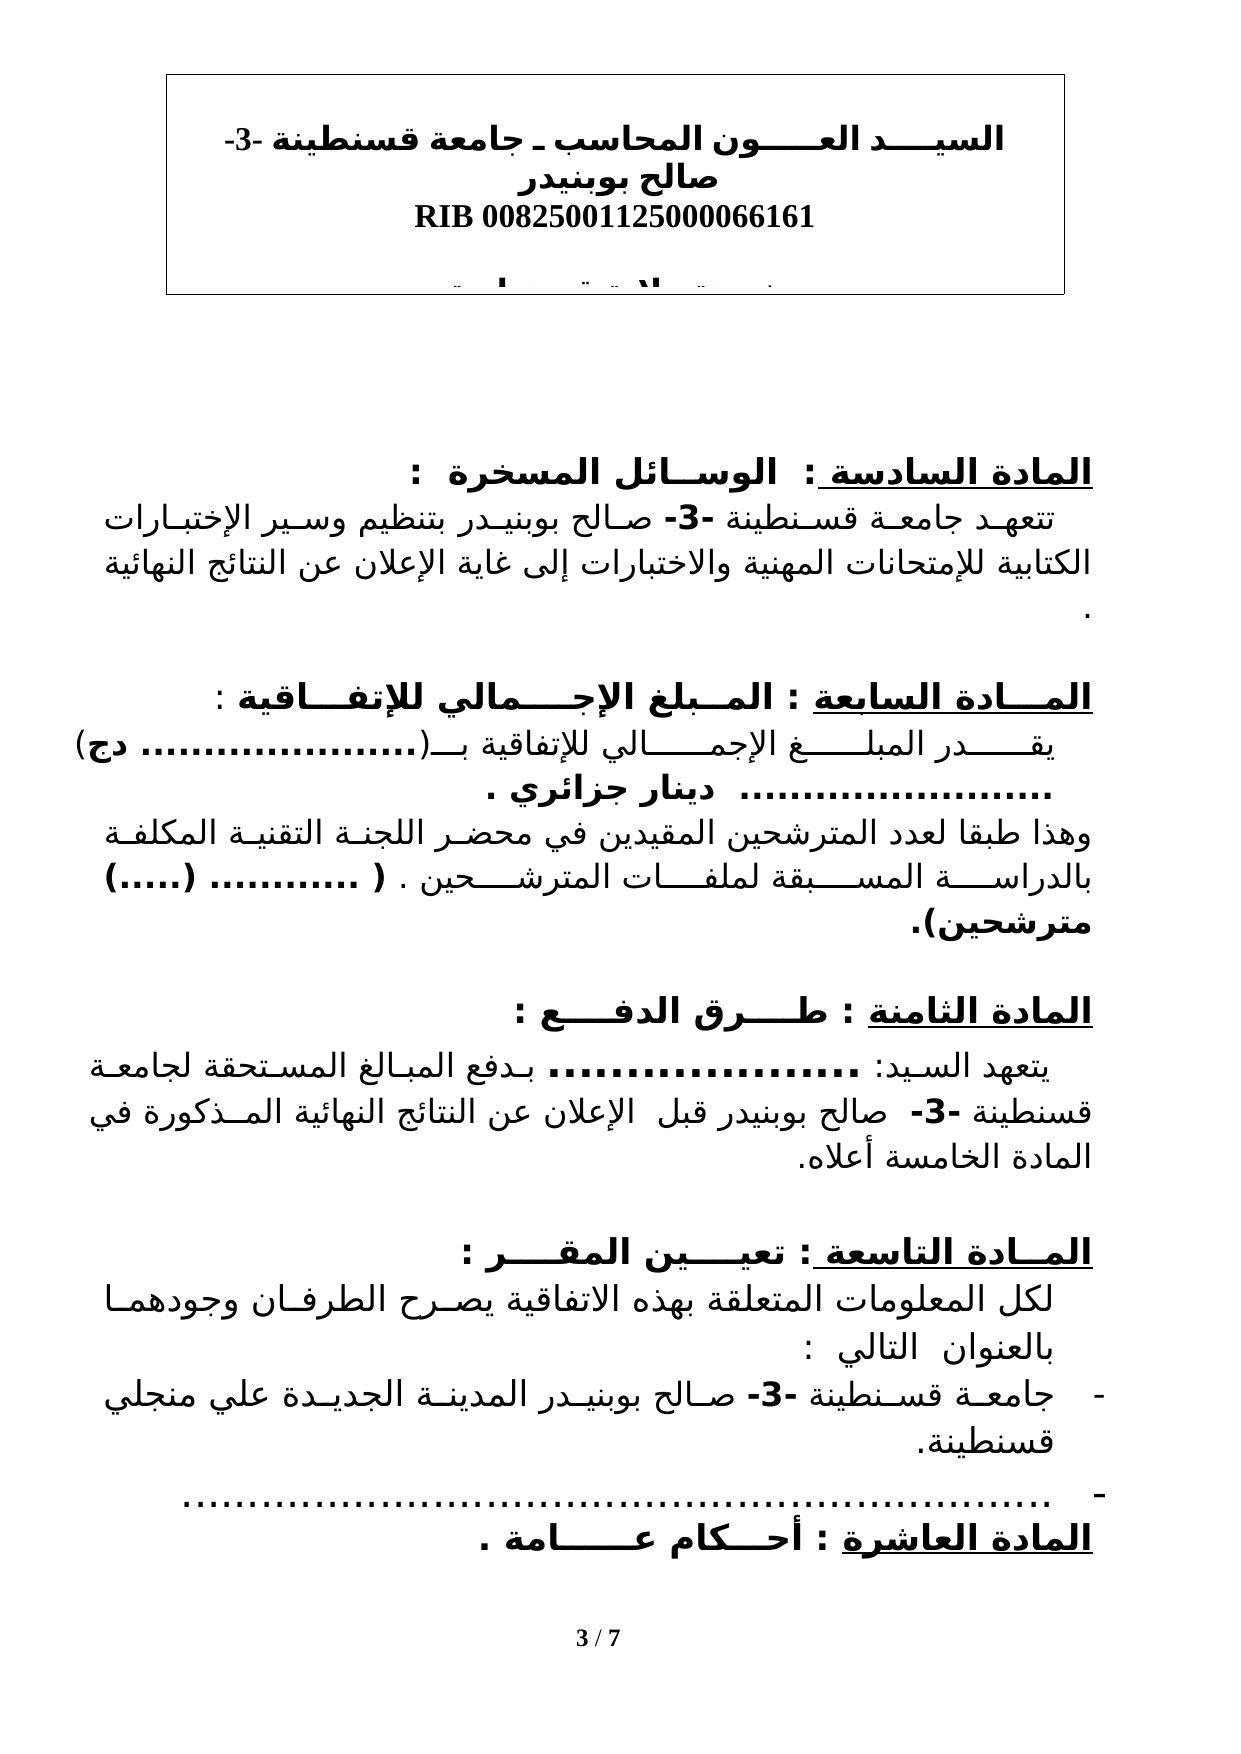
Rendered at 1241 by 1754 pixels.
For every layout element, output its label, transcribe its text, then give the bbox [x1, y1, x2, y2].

text المــادة التاسعة : تعيــــين المقــــر : [103, 1231, 1093, 1273]
list جامعة قسنطينة -3- صالح بوبنيدر المدينة الجديدة علي منجلي قسنطينة. [103, 1374, 1093, 1462]
text وهذا طبقا لعدد المترشحين المقيدين في محضر اللجنة التقنية المكلفة بالدراسة المسبقة لملفات المترشحين . ( ............ (.....) مترشحين). [103, 813, 1093, 941]
text المادة العاشرة : أحـــكام عــــــامة . [103, 1517, 1093, 1558]
text المادة السادسة : الوســائل المسخرة : [103, 451, 1093, 493]
text المـــادة السابعة : المــبلغ الإجــــمالي للإتفـــاقية : [103, 677, 1093, 718]
text تتعهد جامعة قسنطينة -3- صالح بوبنيدر بتنظيم وسير الإختبارات الكتابية للإمتحانات المهنية والاختبارات إلى غاية الإعلان عن النتائج النهائية . [103, 499, 1093, 627]
list .................................................................. [103, 1468, 1093, 1517]
text يتعهد السيد: .................... بدفع المبالغ المستحقة لجامعة قسنطينة -3- صالح بوبنيدر قبل الإعلان عن النتائج النهائية المذكورة في المادة الخامسة أعلاه. [89, 1038, 1093, 1176]
text لكل المعلومات المتعلقة بهذه الاتفاقية يصرح الطرفان وجودهما بالعنوان التالي : [103, 1279, 1055, 1367]
text يقدر المبلغ الإجمالي للإتفاقية بـــ(...................... دج) ......................... دينار جزائري . [74, 724, 1055, 807]
text المادة الثامنة : طــــرق الدفــــع : [103, 991, 1093, 1032]
